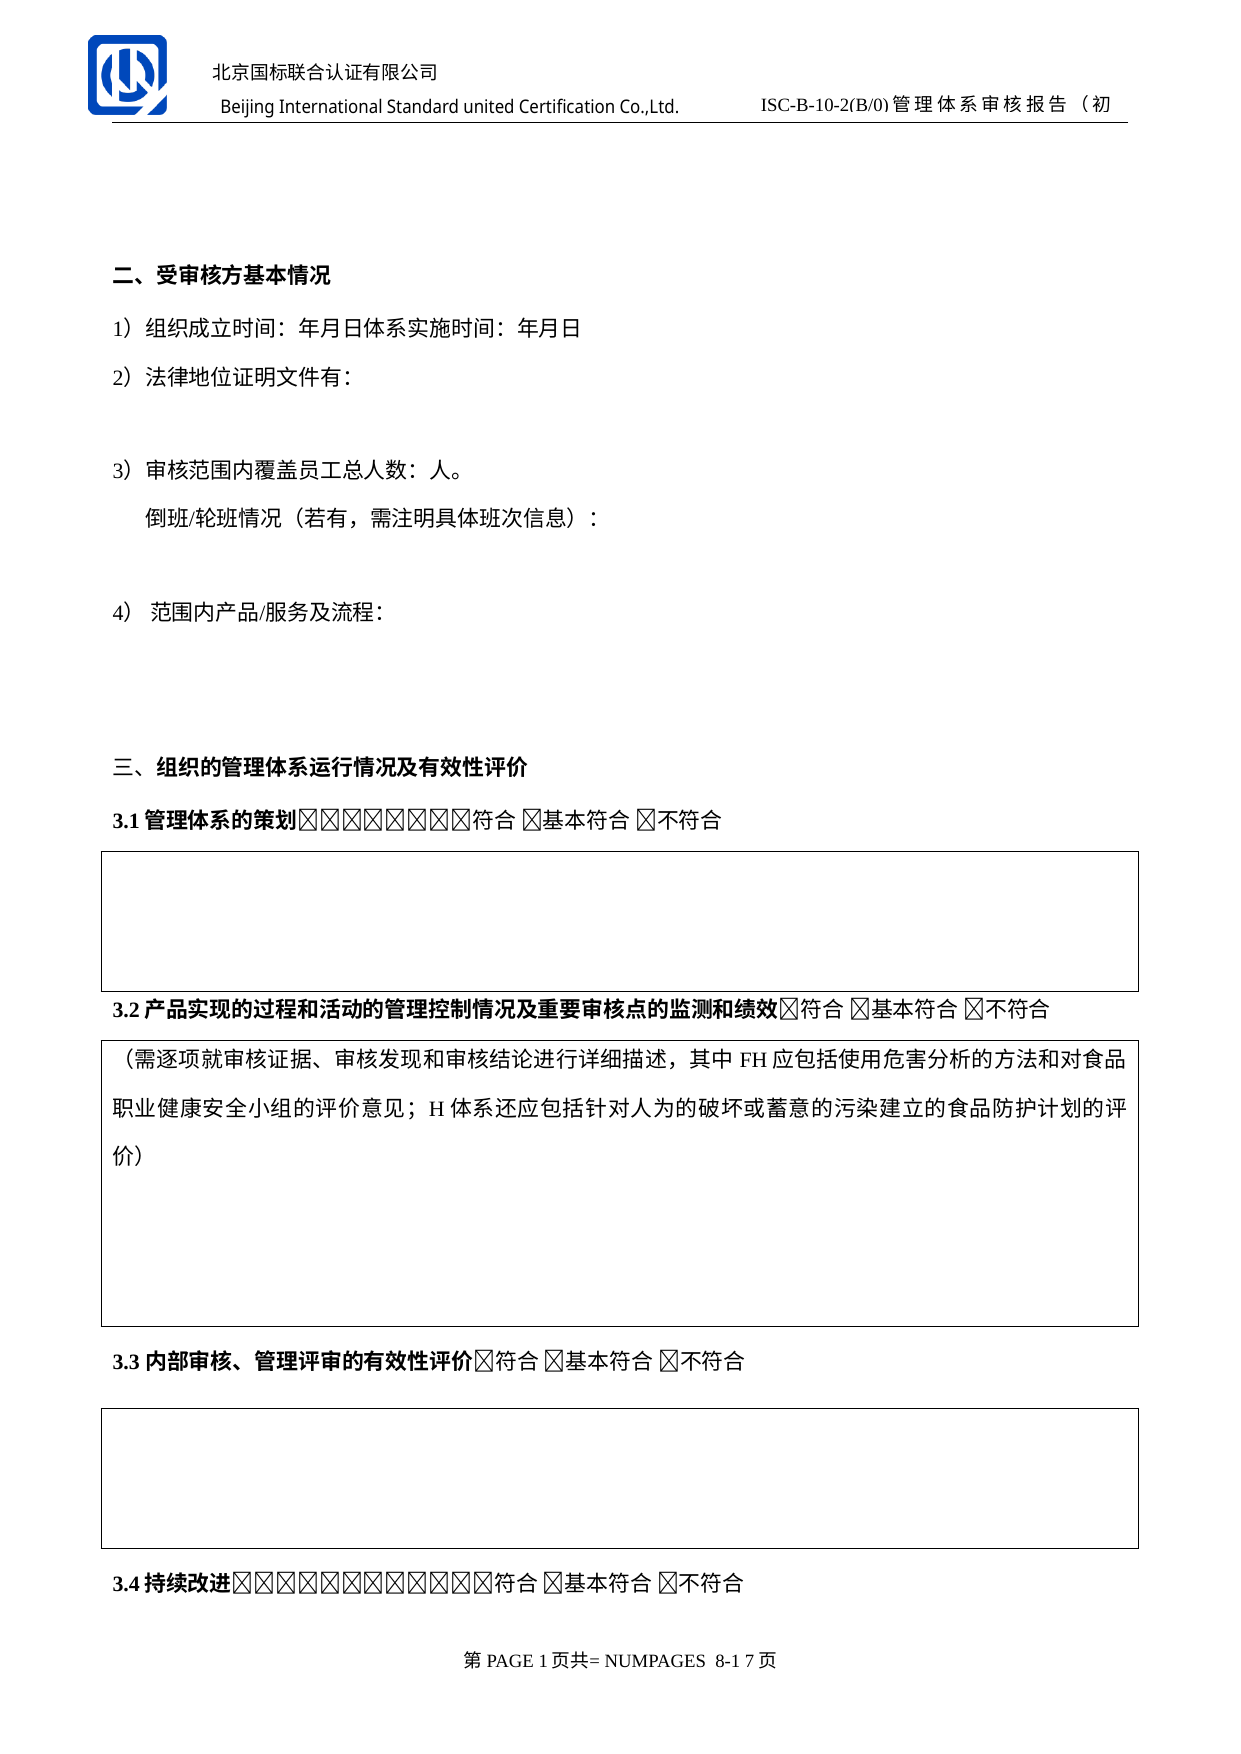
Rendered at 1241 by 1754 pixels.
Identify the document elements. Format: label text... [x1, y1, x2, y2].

table_header （需逐项就审核证据、审核发现和审核结论进行详细描述，其中FH应包括使用危害分析的方法和对食品职业健康安全小组的评价意见；H体系还应包括针对人为的破坏或蓄意的污染建立的食品防护计划的评价） [102, 1041, 1138, 1326]
text 3.3 内部审核、管理评审的有效性评价符合 基本符合 不符合 [112, 1343, 1128, 1376]
text 3.4持续改进符合 基本符合 不符合 [112, 1565, 1128, 1598]
text 二、受审核方基本情况 [112, 257, 1128, 290]
text 1）组织成立时间：年月日体系实施时间：年月日 [112, 311, 1128, 343]
text 倒班/轮班情况（若有，需注明具体班次信息）： [112, 501, 1128, 533]
text 3）审核范围内覆盖员工总人数：人。 [112, 453, 1128, 485]
text 2）法律地位证明文件有： [112, 359, 1128, 392]
text 3.1管理体系的策划符合 基本符合 不符合 [112, 803, 1128, 835]
table_header [102, 1409, 1138, 1548]
text 三、组织的管理体系运行情况及有效性评价 [112, 749, 1128, 782]
picture [88, 35, 167, 115]
list 范围内产品/服务及流程： [112, 594, 1128, 627]
table_header [102, 852, 1138, 991]
text 3.2产品实现的过程和活动的管理控制情况及重要审核点的监测和绩效符合 基本符合 不符合 [112, 992, 1128, 1024]
